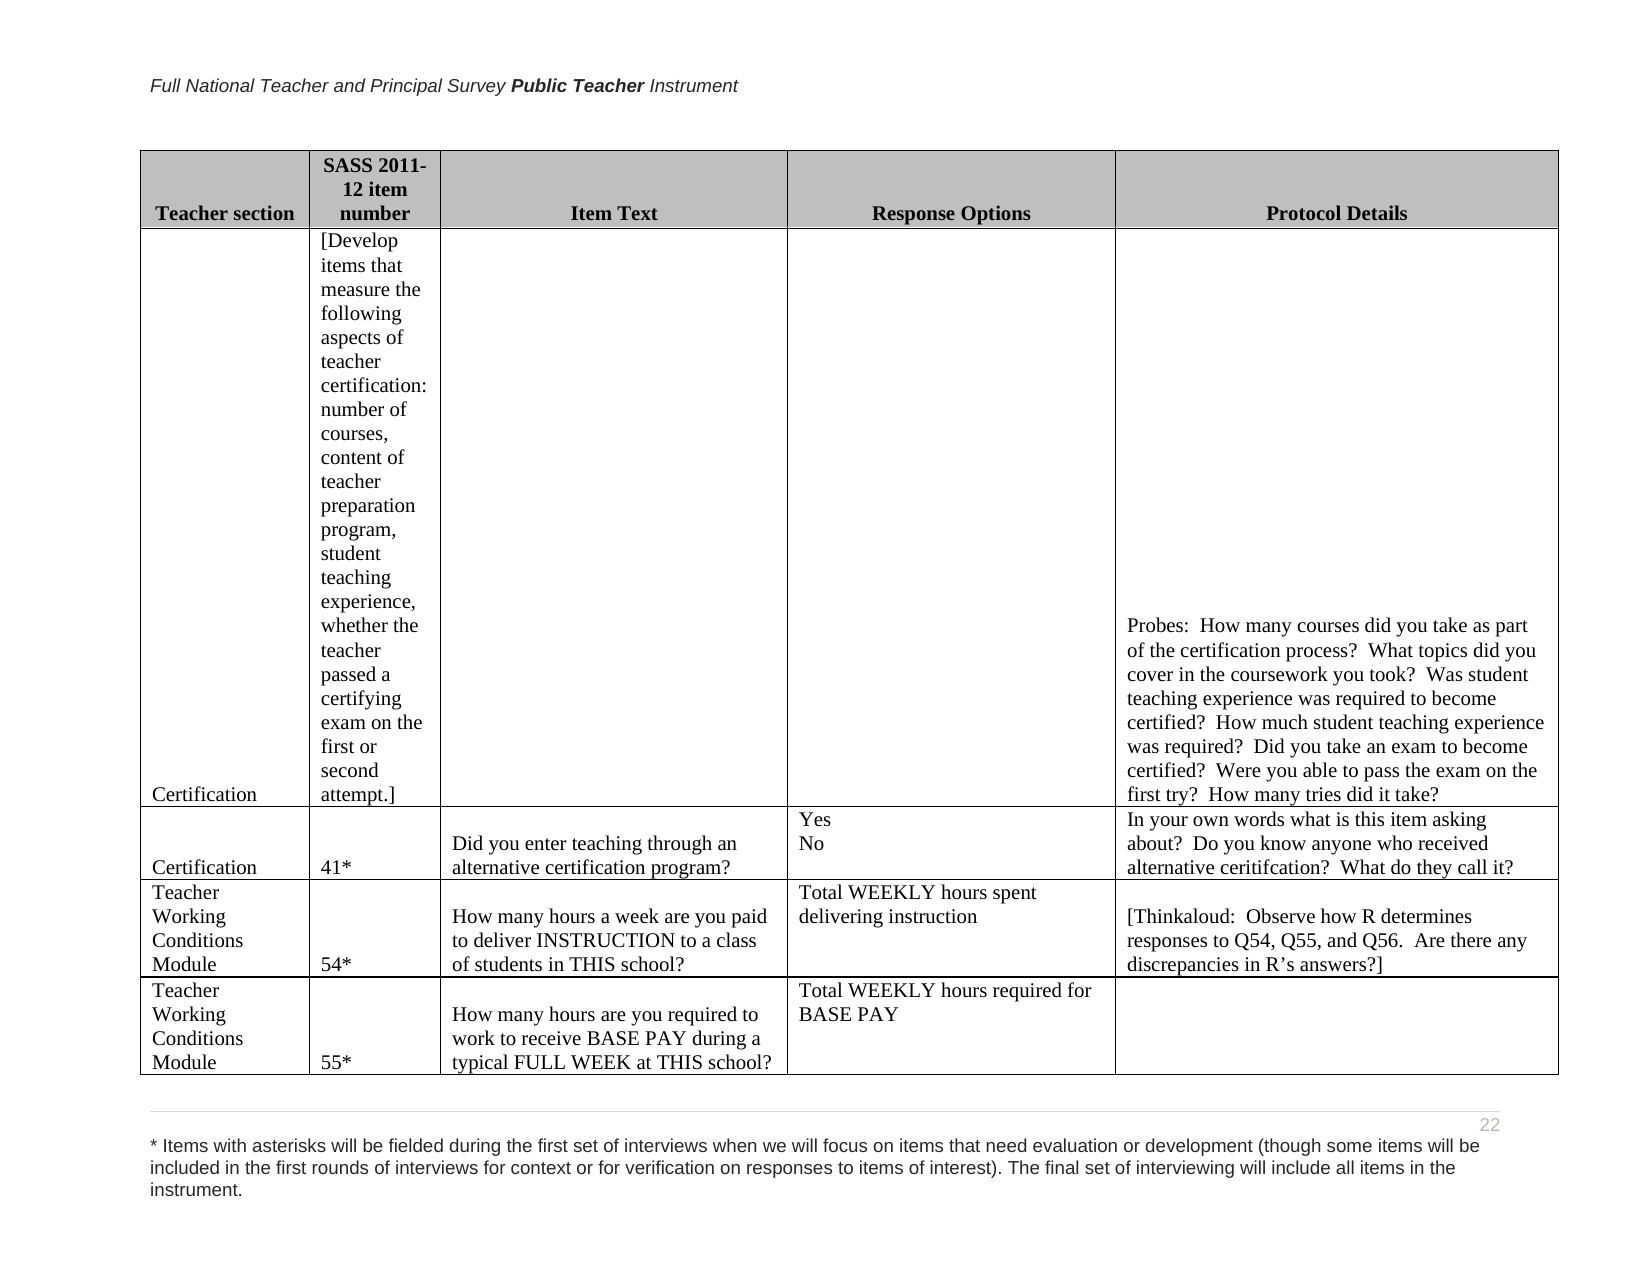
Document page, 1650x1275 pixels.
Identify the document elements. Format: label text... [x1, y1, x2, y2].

table_cell Total WEEKLY hours spent delivering instruction [788, 880, 1115, 976]
table_cell 54* [310, 880, 440, 976]
table_cell [788, 229, 1115, 806]
table_header Item Text [441, 151, 787, 227]
table_header Response Options [788, 151, 1115, 227]
table_cell Did you enter teaching through an alternative certification program? [441, 807, 787, 879]
table_cell 55* [310, 978, 440, 1074]
table_cell Probes: How many courses did you take as part of the certification process? What topics did you cover in the coursework you took? Was student teaching experience was required to become certified? How much student teaching experience was required? Did you take an exam to become certified? Were you able to pass the exam on the first try? How many tries did it take? [1116, 229, 1558, 806]
table_cell In your own words what is this item asking about? Do you know anyone who received alternative ceritifcation? What do they call it? [1116, 807, 1558, 879]
table_cell How many hours are you required to work to receive BASE PAY during a typical FULL WEEK at THIS school? [441, 978, 787, 1074]
table_cell 41* [310, 807, 440, 879]
table_cell Certification [141, 807, 309, 879]
table_cell [Develop items that measure the following aspects of teacher certification: number of courses, content of teacher preparation program, student teaching experience, whether the teacher passed a certifying exam on the first or second attempt.] [310, 229, 440, 806]
table_header Teacher section [141, 151, 309, 227]
table_cell [1116, 978, 1558, 1074]
table_cell Yes No [788, 807, 1115, 879]
table_cell How many hours a week are you paid to deliver INSTRUCTION to a class of students in THIS school? [441, 880, 787, 976]
table_header SASS 2011-12 item number [310, 151, 440, 227]
table_cell [Thinkaloud: Observe how R determines responses to Q54, Q55, and Q56. Are there any discrepancies in R’s answers?] [1116, 880, 1558, 976]
table_cell Certification [141, 229, 309, 806]
table_header Protocol Details [1116, 151, 1558, 227]
table_cell [441, 229, 787, 806]
table_cell Teacher Working Conditions Module [141, 978, 309, 1074]
table_cell Total WEEKLY hours required for BASE PAY [788, 978, 1115, 1074]
table_cell Teacher Working Conditions Module [141, 880, 309, 976]
